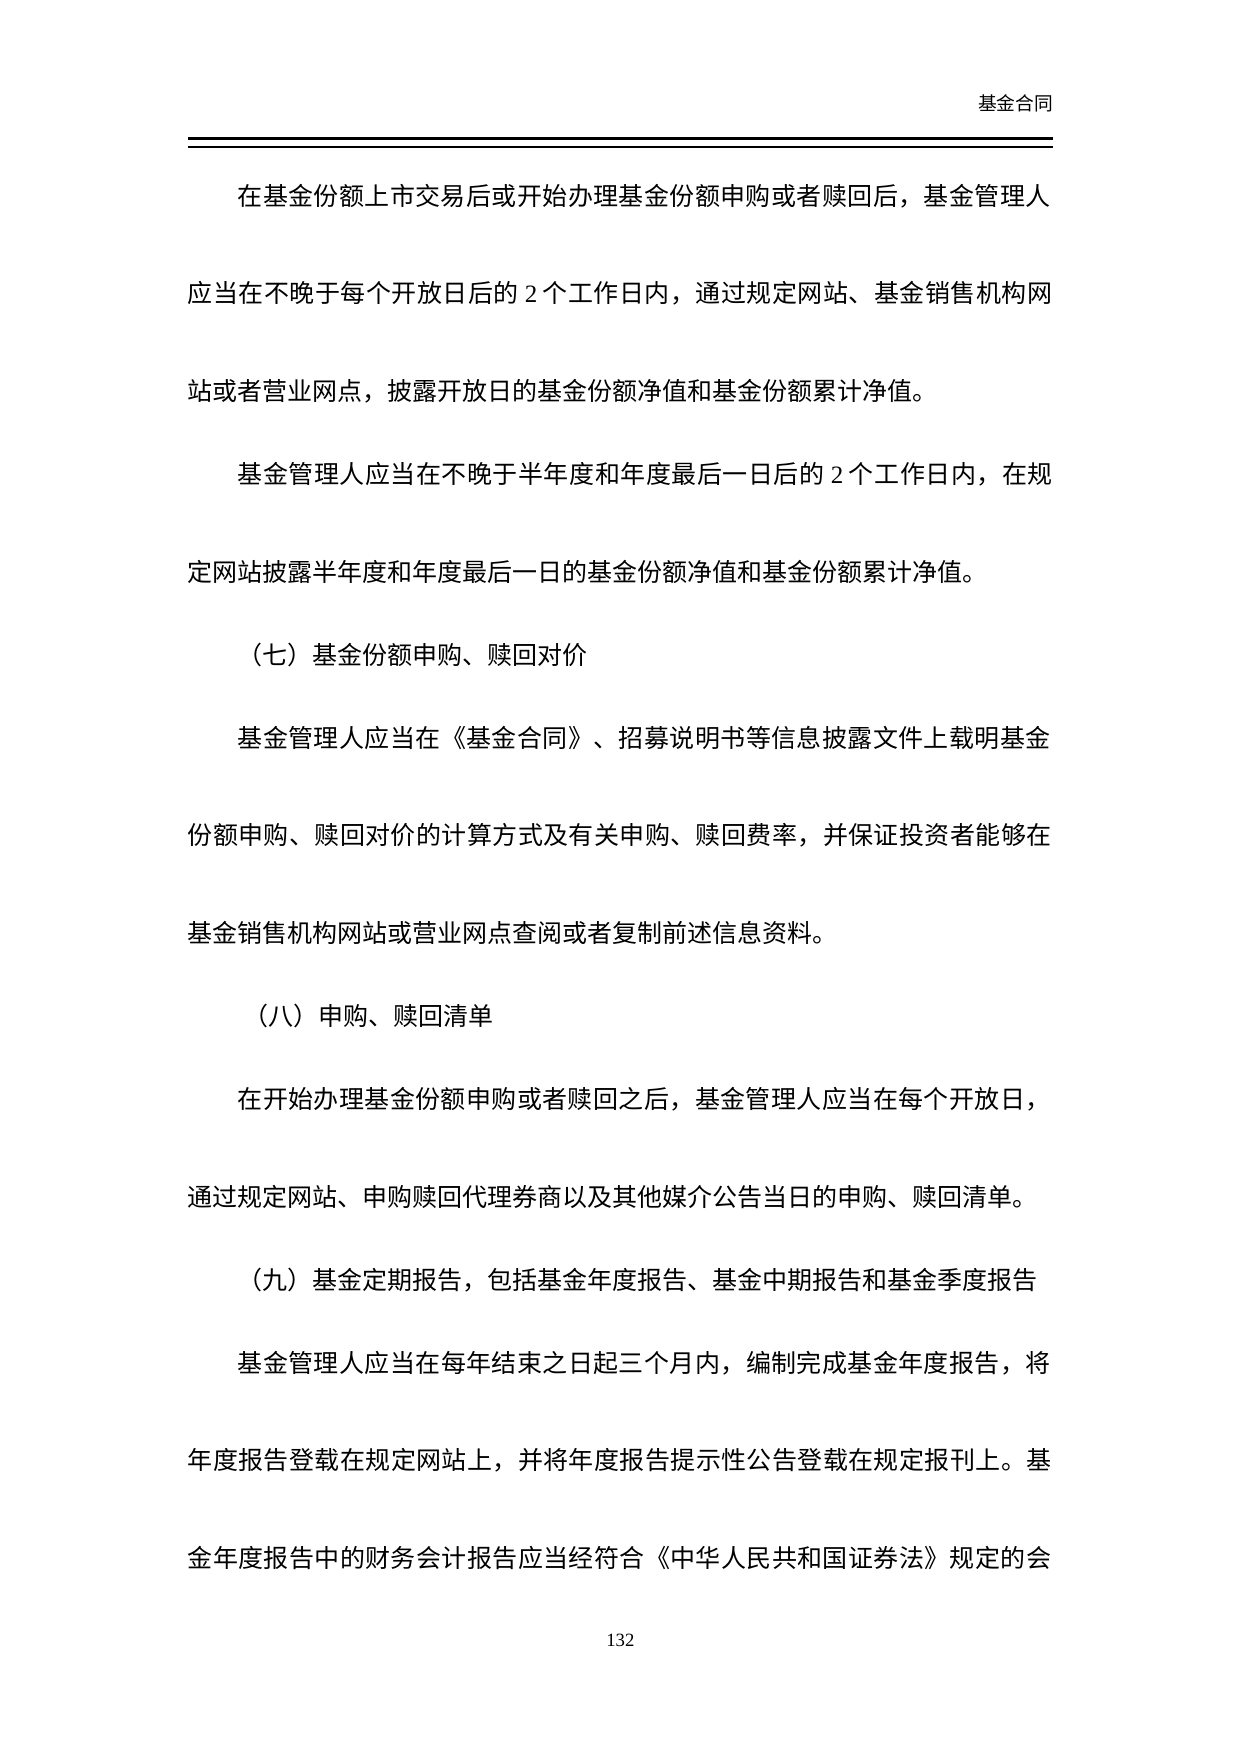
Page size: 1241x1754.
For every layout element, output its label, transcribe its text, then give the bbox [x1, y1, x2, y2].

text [187, 1329, 1053, 1589]
text （八）申购、赎回清单 [187, 982, 1053, 1047]
text （七）基金份额申购、赎回对价 [187, 621, 1053, 686]
text 在开始办理基金份额申购或者赎回之后，基金管理人应当在每个开放日，通过规定网站、申购赎回代理券商以及其他媒介公告当日的申购、赎回清单。 [187, 1065, 1053, 1228]
text 基金管理人应当在不晚于半年度和年度最后一日后的2个工作日内，在规定网站披露半年度和年度最后一日的基金份额净值和基金份额累计净值。 [187, 440, 1053, 603]
text 在基金份额上市交易后或开始办理基金份额申购或者赎回后，基金管理人应当在不晚于每个开放日后的2个工作日内，通过规定网站、基金销售机构网站或者营业网点，披露开放日的基金份额净值和基金份额累计净值。 [187, 162, 1053, 422]
text （九）基金定期报告，包括基金年度报告、基金中期报告和基金季度报告 [187, 1246, 1053, 1311]
text 基金管理人应当在《基金合同》、招募说明书等信息披露文件上载明基金份额申购、赎回对价的计算方式及有关申购、赎回费率，并保证投资者能够在基金销售机构网站或营业网点查阅或者复制前述信息资料。 [187, 704, 1053, 964]
